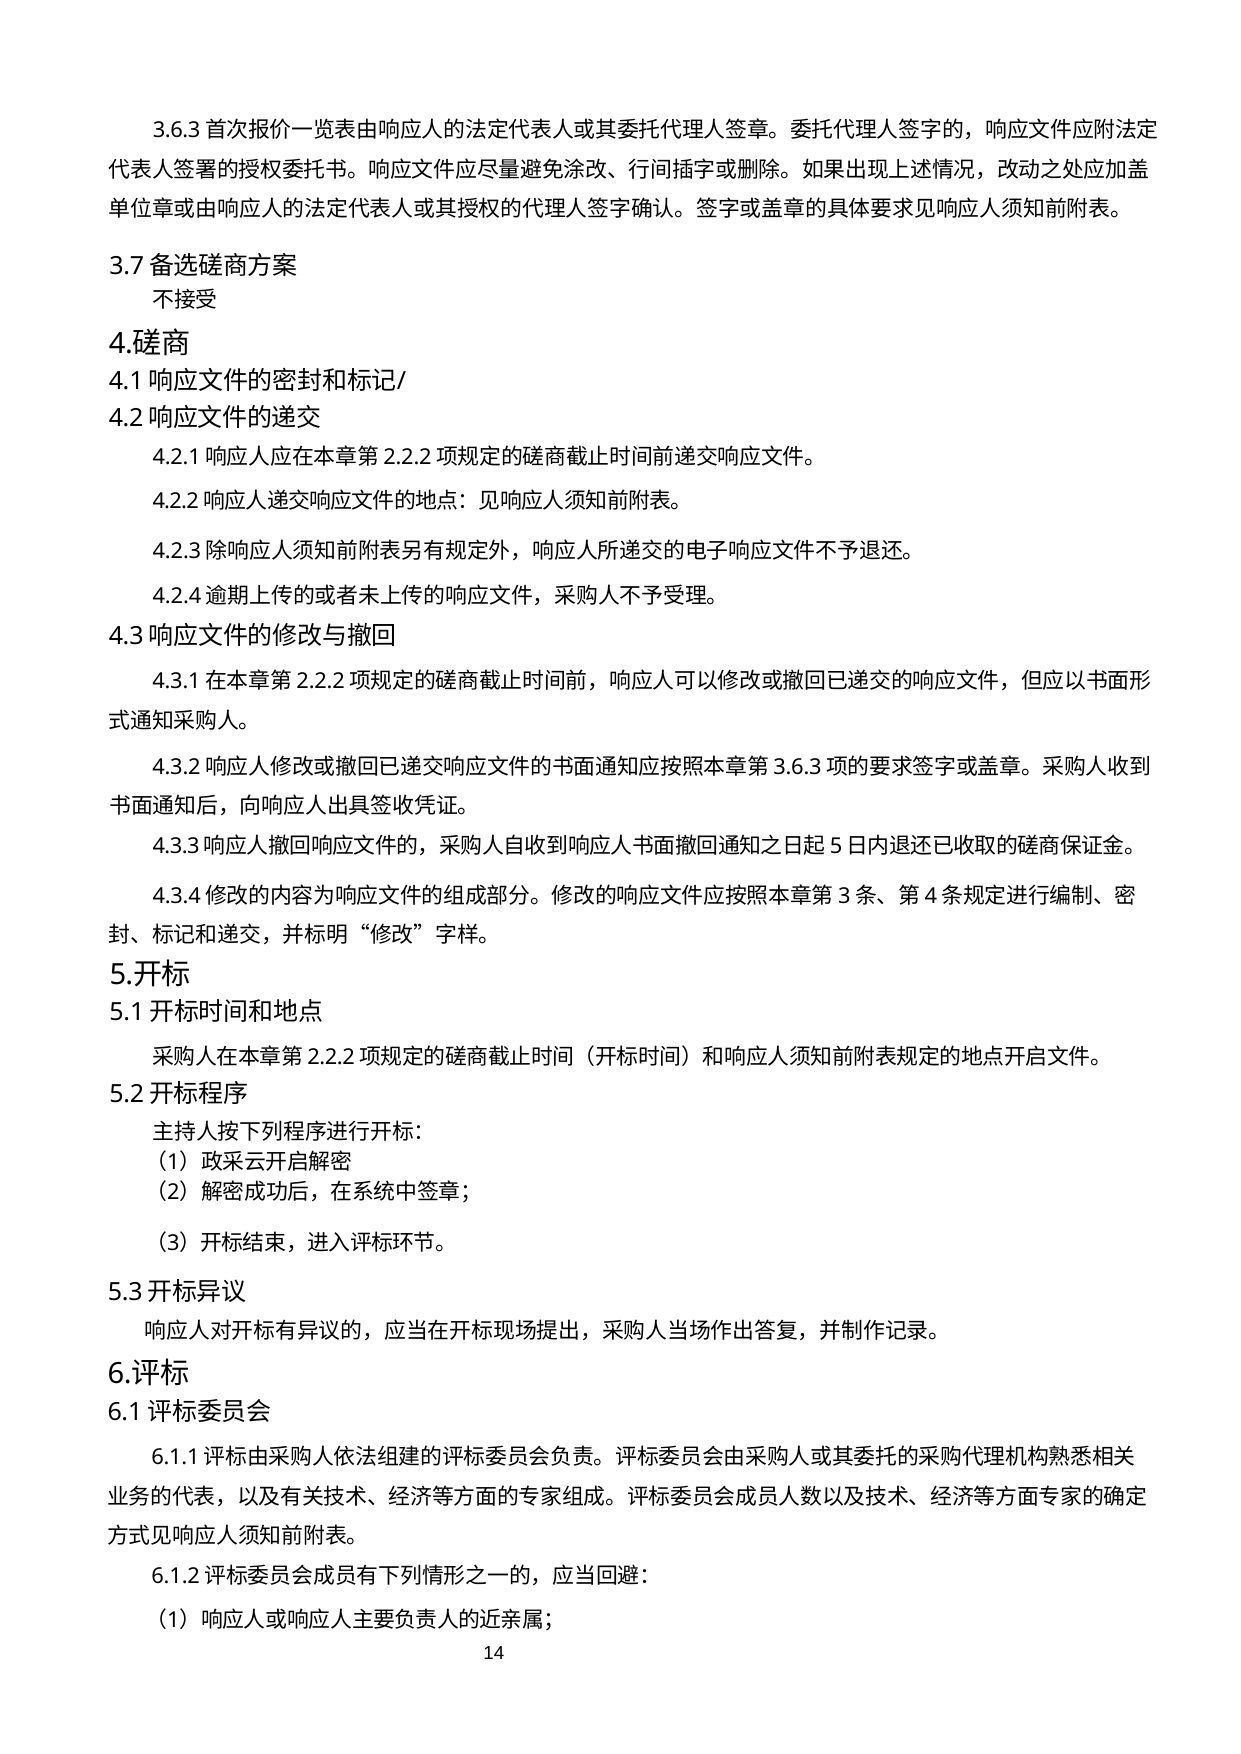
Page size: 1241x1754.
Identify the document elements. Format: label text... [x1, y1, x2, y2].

text 主持人按下列程序进行开标： [107, 1120, 1159, 1144]
text 不接受 [107, 288, 1159, 312]
text 4.3.1在本章第2.2.2项规定的磋商截止时间前，响应人可以修改或撤回已递交的响应文件，但应以书面形式通知采购人。 [109, 663, 1152, 735]
list 解密成功后，在系统中签章； [107, 1181, 1159, 1204]
text 4.2.4逾期上传的或者未上传的响应文件，采购人不予受理。 [107, 585, 1159, 609]
text 6.评标 [107, 1358, 1159, 1390]
text 5.1开标时间和地点 [107, 998, 1159, 1026]
text 4.3.4修改的内容为响应文件的组成部分。修改的响应文件应按照本章第3条、第4条规定进行编制、密封、标记和递交，并标明“修改”字样。 [108, 878, 1152, 949]
text 5.开标 [107, 958, 1159, 992]
text （3）开标结束，进入评标环节。 [107, 1224, 1159, 1256]
text 4.3响应文件的修改与撤回 [107, 623, 1159, 650]
text 4.磋商 [107, 327, 1159, 360]
text （1）响应人或响应人主要负责人的近亲属； [107, 1608, 1159, 1632]
text 采购人在本章第2.2.2项规定的磋商截止时间（开标时间）和响应人须知前附表规定的地点开启文件。 [108, 1039, 1152, 1071]
text 5.2开标程序 [107, 1079, 1159, 1109]
text 3.7备选磋商方案 [107, 245, 1159, 281]
text 6.1评标委员会 [107, 1398, 1159, 1426]
text 5.3开标异议 [107, 1278, 1159, 1306]
text 4.1响应文件的密封和标记/ [107, 368, 1159, 395]
text 4.3.3响应人撤回响应文件的，采购人自收到响应人书面撤回通知之日起5日内退还已收取的磋商保证金。 [107, 834, 1159, 858]
text 4.2.3除响应人须知前附表另有规定外，响应人所递交的电子响应文件不予退还。 [107, 533, 1159, 565]
text 响应人对开标有异议的，应当在开标现场提出，采购人当场作出答复，并制作记录。 [107, 1319, 1159, 1343]
list 政采云开启解密 [107, 1150, 1159, 1174]
text 6.1.2评标委员会成员有下列情形之一的，应当回避： [107, 1564, 1159, 1588]
text 4.2响应文件的递交 [107, 404, 1159, 432]
text 6.1.1评标由采购人依法组建的评标委员会负责。评标委员会由采购人或其委托的采购代理机构熟悉相关业务的代表，以及有关技术、经济等方面的专家组成。评标委员会成员人数以及技术、经济等方面专家的确定方式见响应人须知前附表。 [107, 1439, 1151, 1550]
text 4.2.2响应人递交响应文件的地点：见响应人须知前附表。 [107, 489, 1159, 513]
text 3.6.3首次报价一览表由响应人的法定代表人或其委托代理人签章。委托代理人签字的，响应文件应附法定代表人签署的授权委托书。响应文件应尽量避免涂改、行间插字或删除。如果出现上述情况，改动之处应加盖单位章或由响应人的法定代表人或其授权的代理人签字确认。签字或盖章的具体要求见响应人须知前附表。 [108, 112, 1159, 223]
text 4.2.1响应人应在本章第2.2.2项规定的磋商截止时间前递交响应文件。 [107, 445, 1159, 469]
text 4.3.2响应人修改或撤回已递交响应文件的书面通知应按照本章第3.6.3项的要求签字或盖章。采购人收到书面通知后，向响应人出具签收凭证。 [109, 749, 1152, 820]
